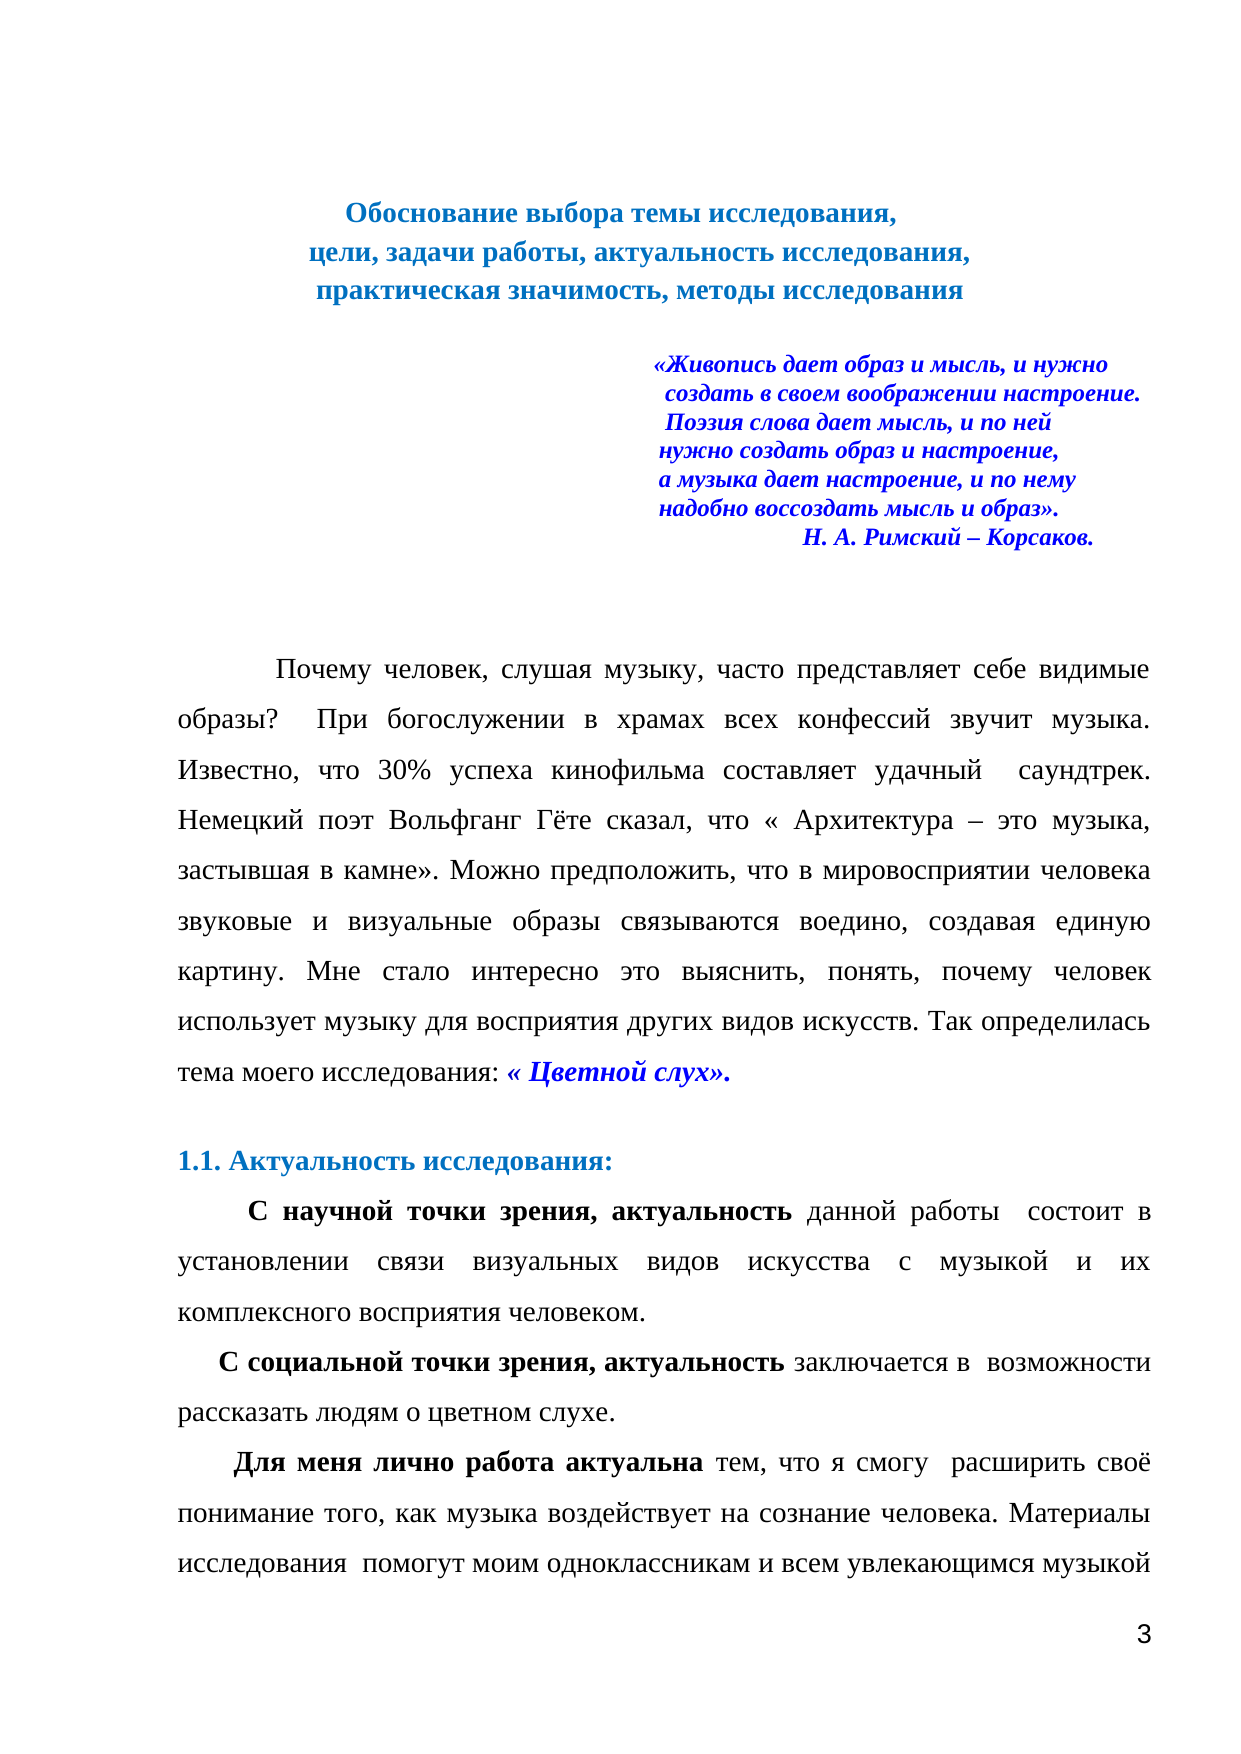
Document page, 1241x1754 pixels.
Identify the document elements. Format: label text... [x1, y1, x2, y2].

text «Живопись дает образ и мысль, и нужно [177, 349, 1152, 378]
text нужно создать образ и настроение, [177, 436, 1152, 464]
text 1.1. Актуальность исследования: [177, 1143, 1152, 1176]
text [177, 1444, 1152, 1579]
text Н. А. Римский – Корсаков. [177, 522, 1152, 551]
text надобно воссоздать мысль и образ». [177, 493, 1152, 522]
text создать в своем воображении настроение. [177, 378, 1152, 407]
text С социальной точки зрения, актуальность заключается в возможности рассказать людям о цветном слухе. [177, 1344, 1152, 1428]
text Почему человек, слушая музыку, часто представляет себе видимые образы? При богослужении в храмах всех конфессий звучит музыка. Известно, что 30% успеха кинофильма составляет удачный саундтрек. Немецкий поэт Вольфганг Гёте сказал, что « Архитектура – это музыка, застывшая в камне». Можно предположить, что в мировосприятии человека звуковые и визуальные образы связываются воедино, создавая единую картину. Мне стало интересно это выяснить, понять, почему человек использует музыку для восприятия других видов искусств. Так определилась тема моего исследования: « Цветной слух». [177, 651, 1152, 1087]
text С научной точки зрения, актуальность данной работы состоит в установлении связи визуальных видов искусства с музыкой и их комплексного восприятия человеком. [177, 1193, 1152, 1327]
subtitle Обоснование выбора темы исследования, [177, 195, 1152, 229]
text а музыка дает настроение, и по нему [177, 464, 1152, 493]
text Поэзия слова дает мысль, и по ней [177, 407, 1152, 436]
subtitle практическая значимость, методы исследования [177, 272, 1152, 306]
subtitle цели, задачи работы, актуальность исследования, [177, 234, 1152, 267]
